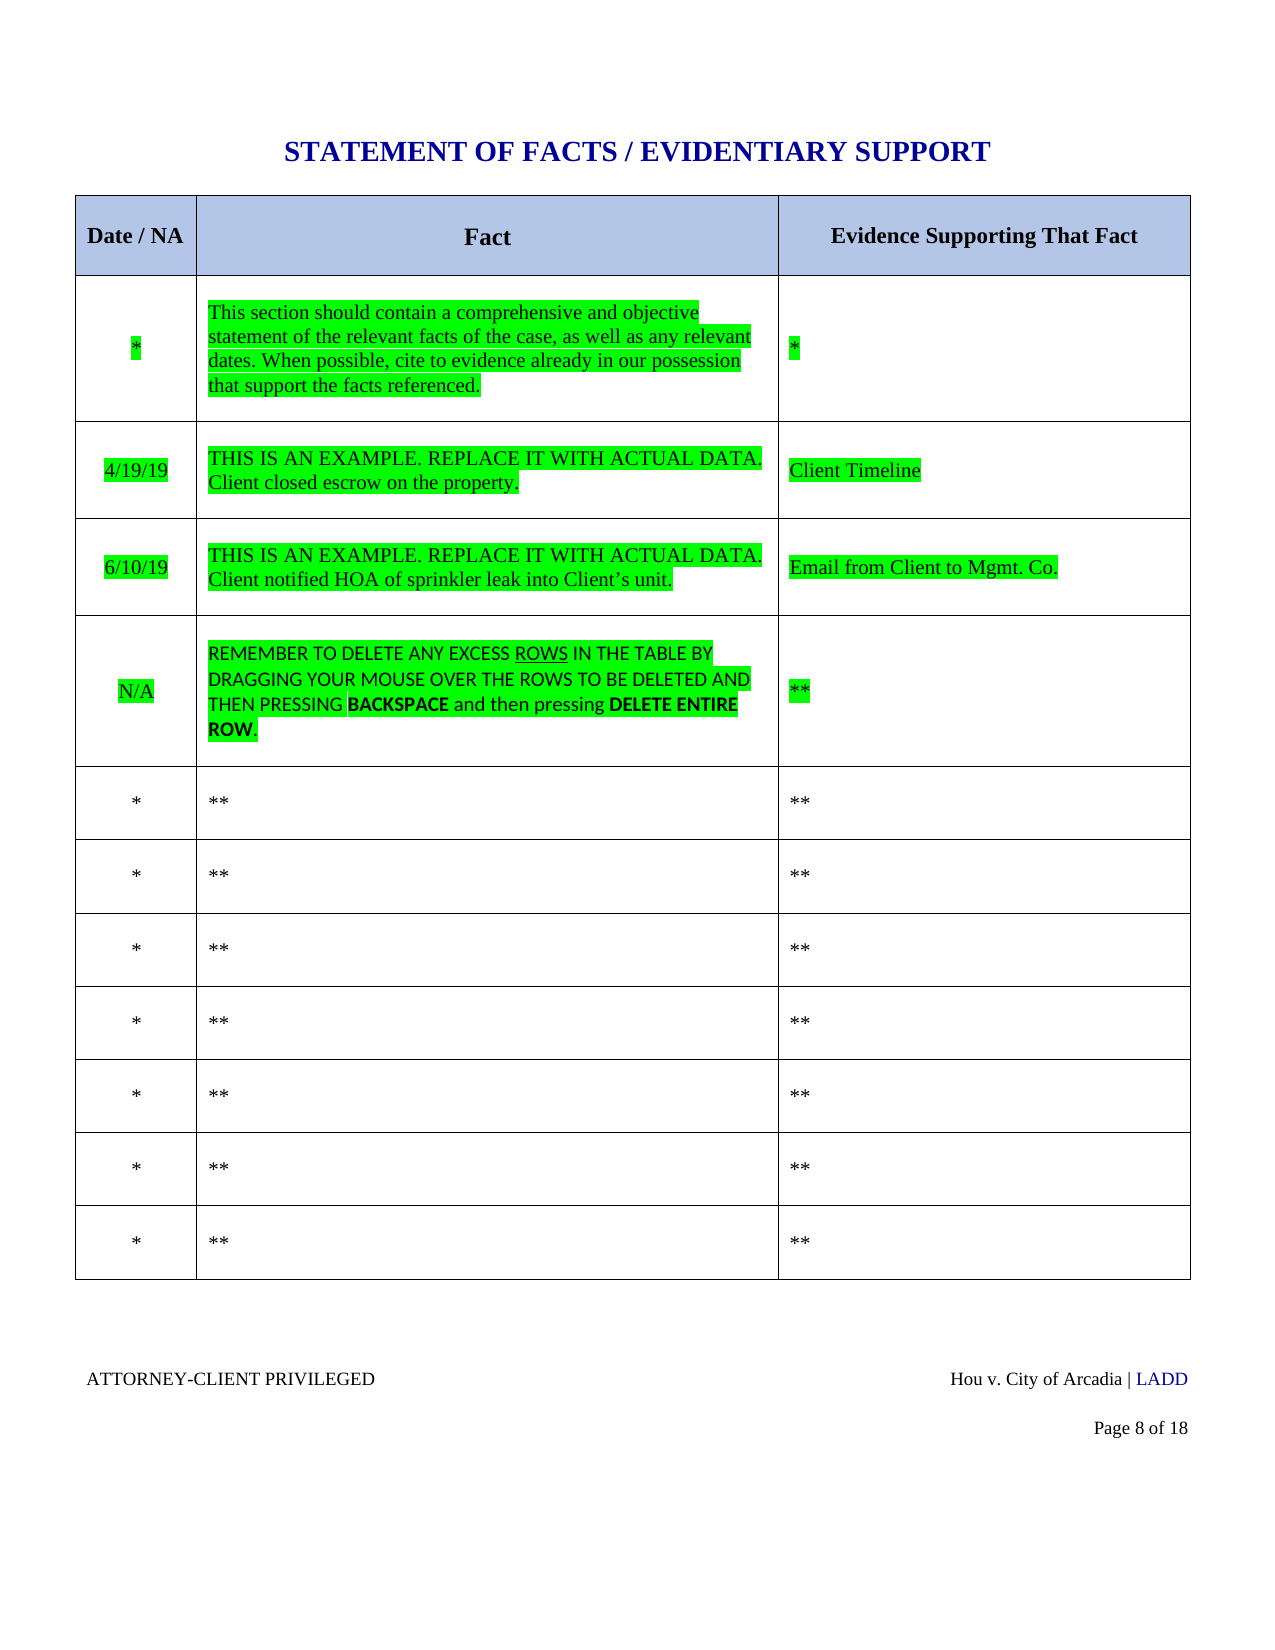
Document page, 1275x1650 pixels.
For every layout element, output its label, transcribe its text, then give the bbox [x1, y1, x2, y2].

table_cell 6/10/19 [76, 519, 196, 615]
table_cell * [779, 276, 1190, 421]
table_cell ** [197, 914, 778, 986]
table_cell ** [197, 1206, 778, 1279]
table_cell This section should contain a comprehensive and objective statement of the relevant facts of the case, as well as any relevant dates. When possible, cite to evidence already in our possession that support the facts referenced. [197, 276, 778, 421]
table_header Fact [197, 196, 778, 275]
table_cell ** [197, 767, 778, 839]
table_cell * [76, 987, 196, 1059]
table_cell N/A [76, 616, 196, 766]
table_cell ** [197, 987, 778, 1059]
table_cell THIS IS AN EXAMPLE. REPLACE IT WITH ACTUAL DATA. Client closed escrow on the property. [197, 422, 778, 518]
table_cell 4/19/19 [76, 422, 196, 518]
table_cell * [76, 276, 196, 421]
table_cell ** [197, 840, 778, 912]
subtitle STATEMENT OF FACTS / EVIDENTIARY SUPPORT [75, 101, 1200, 168]
table_cell ** [779, 987, 1190, 1059]
table_cell ** [779, 1060, 1190, 1132]
table_cell ** [779, 616, 1190, 766]
table_cell * [76, 1133, 196, 1205]
table_cell ** [779, 840, 1190, 912]
table_cell ** [779, 1133, 1190, 1205]
table_cell * [76, 767, 196, 839]
table_cell * [76, 1060, 196, 1132]
table_cell ** [779, 767, 1190, 839]
table_cell * [76, 1206, 196, 1279]
table_cell ** [779, 1206, 1190, 1279]
table_cell * [76, 840, 196, 912]
table_cell ** [197, 1060, 778, 1132]
table_header Date / NA [76, 196, 196, 275]
table_cell * [76, 914, 196, 986]
table_cell ** [197, 1133, 778, 1205]
table_cell ** [779, 914, 1190, 986]
table_cell THIS IS AN EXAMPLE. REPLACE IT WITH ACTUAL DATA. Client notified HOA of sprinkler leak into Client’s unit. [197, 519, 778, 615]
table_cell REMEMBER TO DELETE ANY EXCESS ROWS IN THE TABLE BY DRAGGING YOUR MOUSE OVER THE ROWS TO BE DELETED AND THEN PRESSING BACKSPACE and then pressing DELETE ENTIRE ROW. [197, 616, 778, 766]
table_cell Client Timeline [779, 422, 1190, 518]
table_cell Email from Client to Mgmt. Co. [779, 519, 1190, 615]
table_header Evidence Supporting That Fact [779, 196, 1190, 275]
